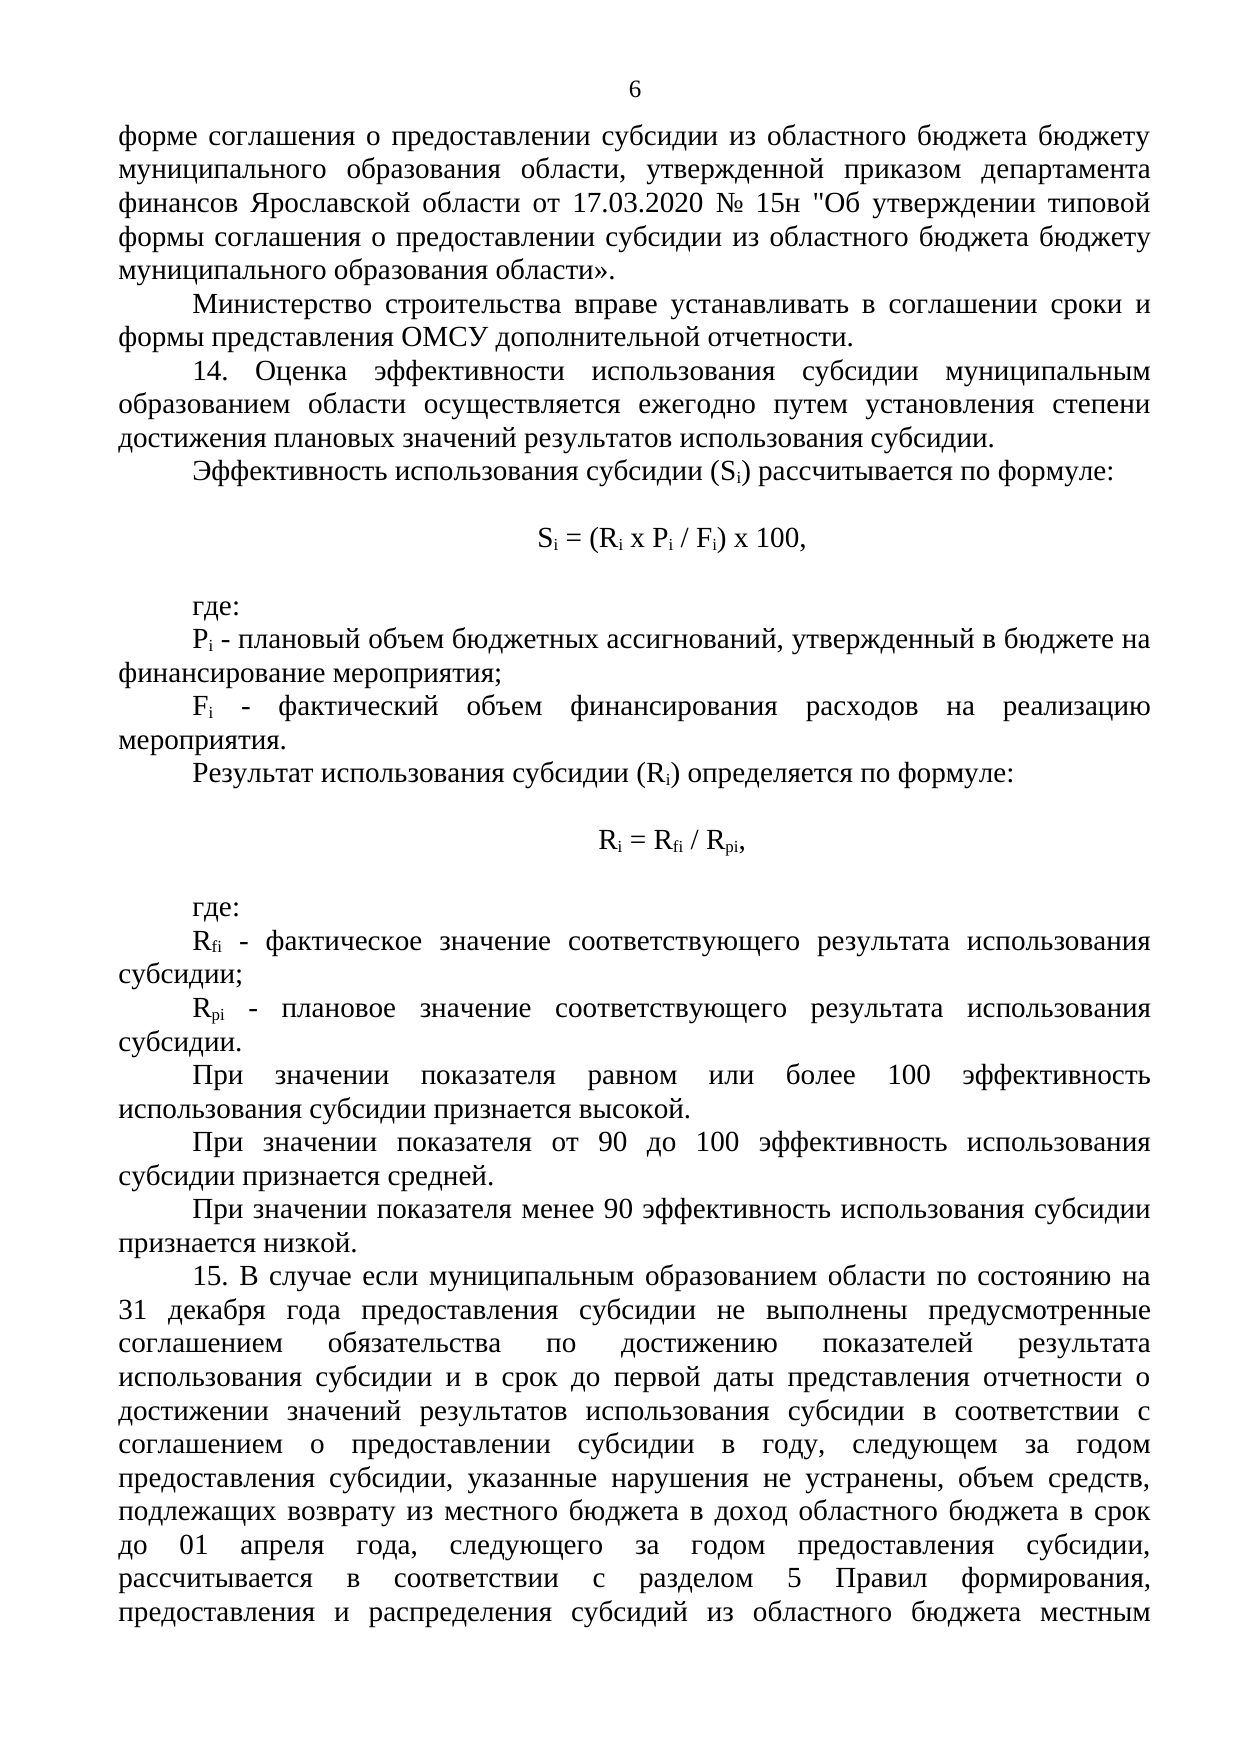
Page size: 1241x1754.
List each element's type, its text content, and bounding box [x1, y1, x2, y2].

text При значении показателя равном или более 100 эффективность использования субсидии признается высокой. [118, 1057, 1152, 1124]
text Rpi - плановое значение соответствующего результата использования субсидии. [118, 990, 1152, 1057]
text Pi - плановый объем бюджетных ассигнований, утвержденный в бюджете на финансирование мероприятия; [118, 621, 1152, 688]
text При значении показателя менее 90 эффективность использования субсидии признается низкой. [118, 1191, 1152, 1258]
text Результат использования субсидии (Ri) определяется по формуле: [118, 755, 1152, 789]
text Министерство строительства вправе устанавливать в соглашении сроки и формы представления ОМСУ дополнительной отчетности. [118, 286, 1152, 353]
text где: [118, 588, 1152, 621]
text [118, 1258, 1152, 1627]
text 14. Оценка эффективности использования субсидии муниципальным образованием области осуществляется ежегодно путем установления степени достижения плановых значений результатов использования субсидии. [118, 353, 1152, 453]
text Ri = Rfi / Rpi, [118, 822, 1152, 856]
text Si = (Ri x Pi / Fi) x 100, [118, 521, 1152, 554]
text где: [118, 889, 1152, 923]
text Rfi - фактическое значение соответствующего результата использования субсидии; [118, 923, 1152, 990]
text Fi - фактический объем финансирования расходов на реализацию мероприятия. [118, 688, 1152, 755]
text При значении показателя от 90 до 100 эффективность использования субсидии признается средней. [118, 1124, 1152, 1191]
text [118, 118, 1152, 286]
text Эффективность использования субсидии (Si) рассчитывается по формуле: [118, 453, 1152, 487]
